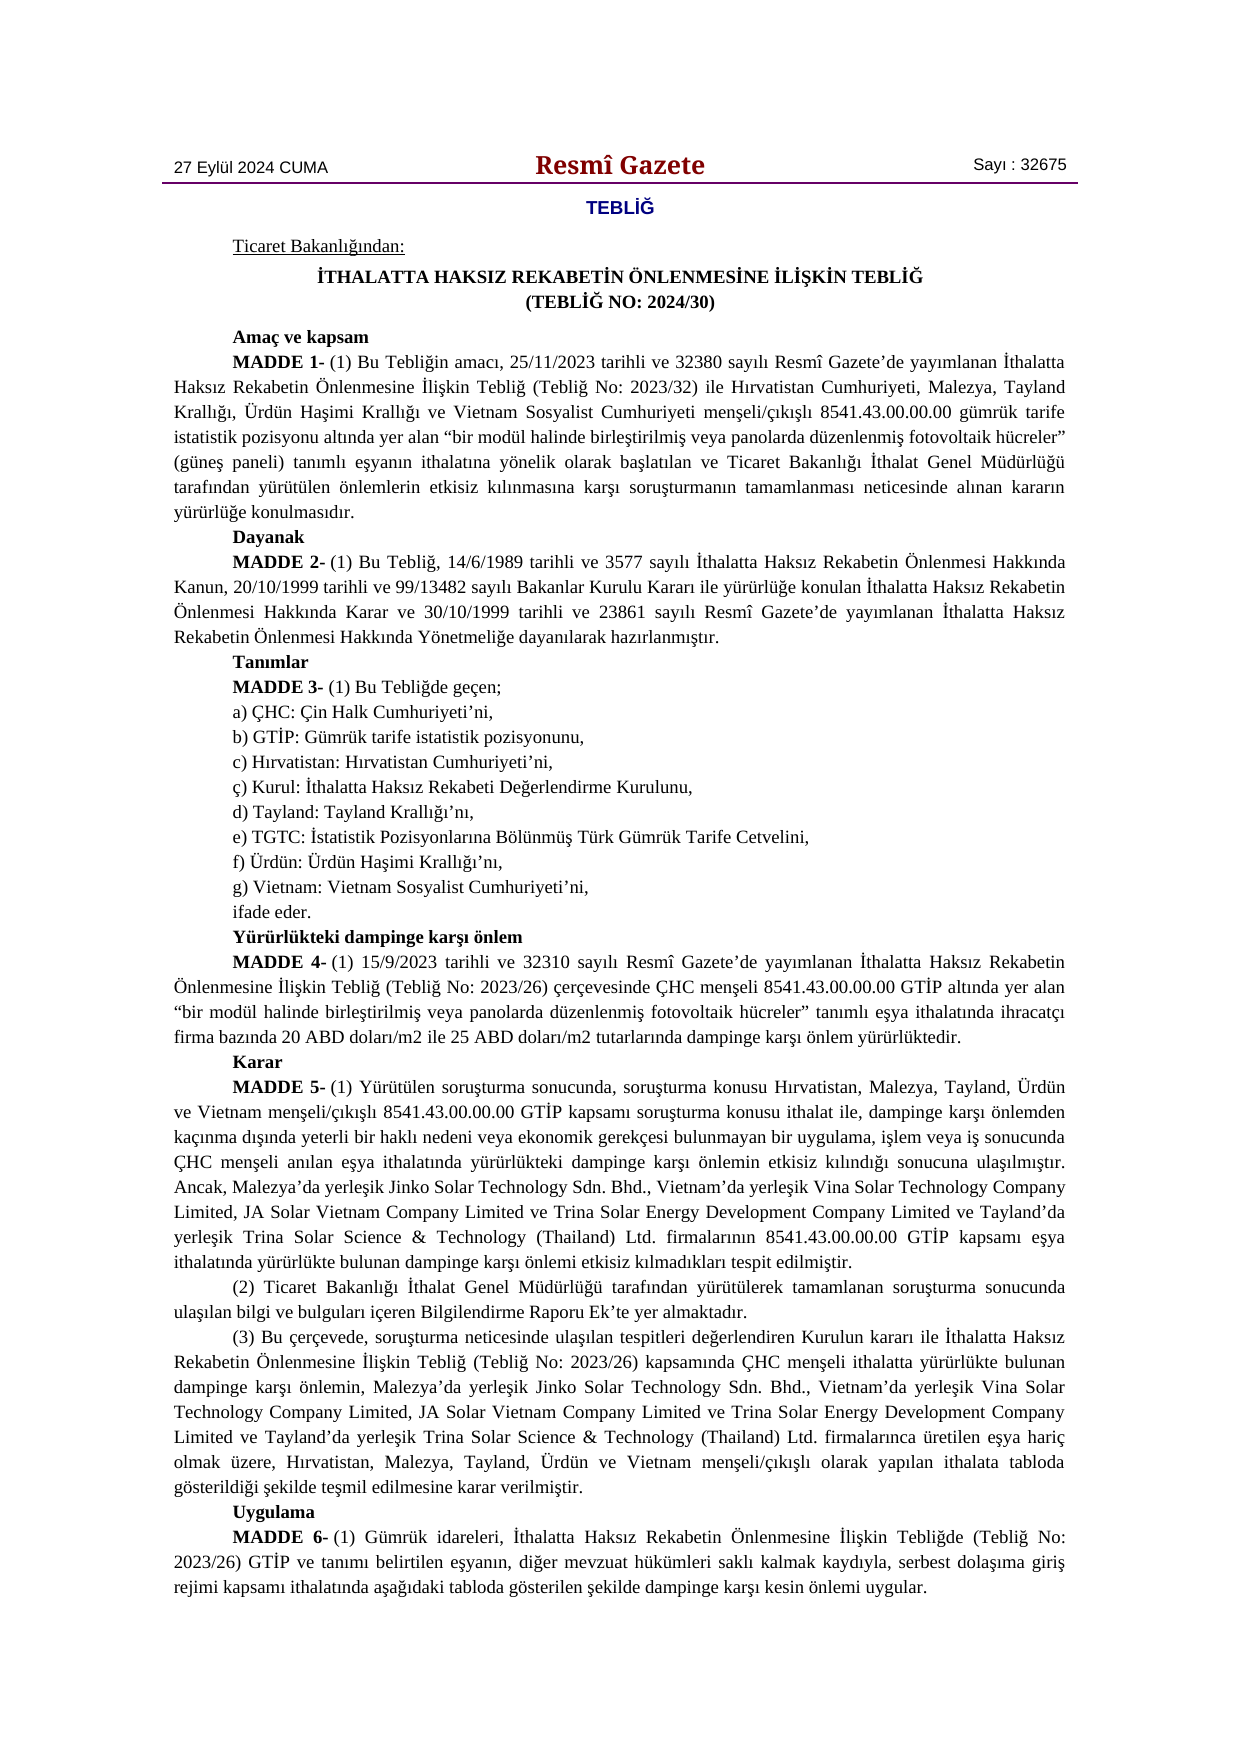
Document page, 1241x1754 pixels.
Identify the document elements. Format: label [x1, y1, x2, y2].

table_header [148, 148, 1093, 1598]
